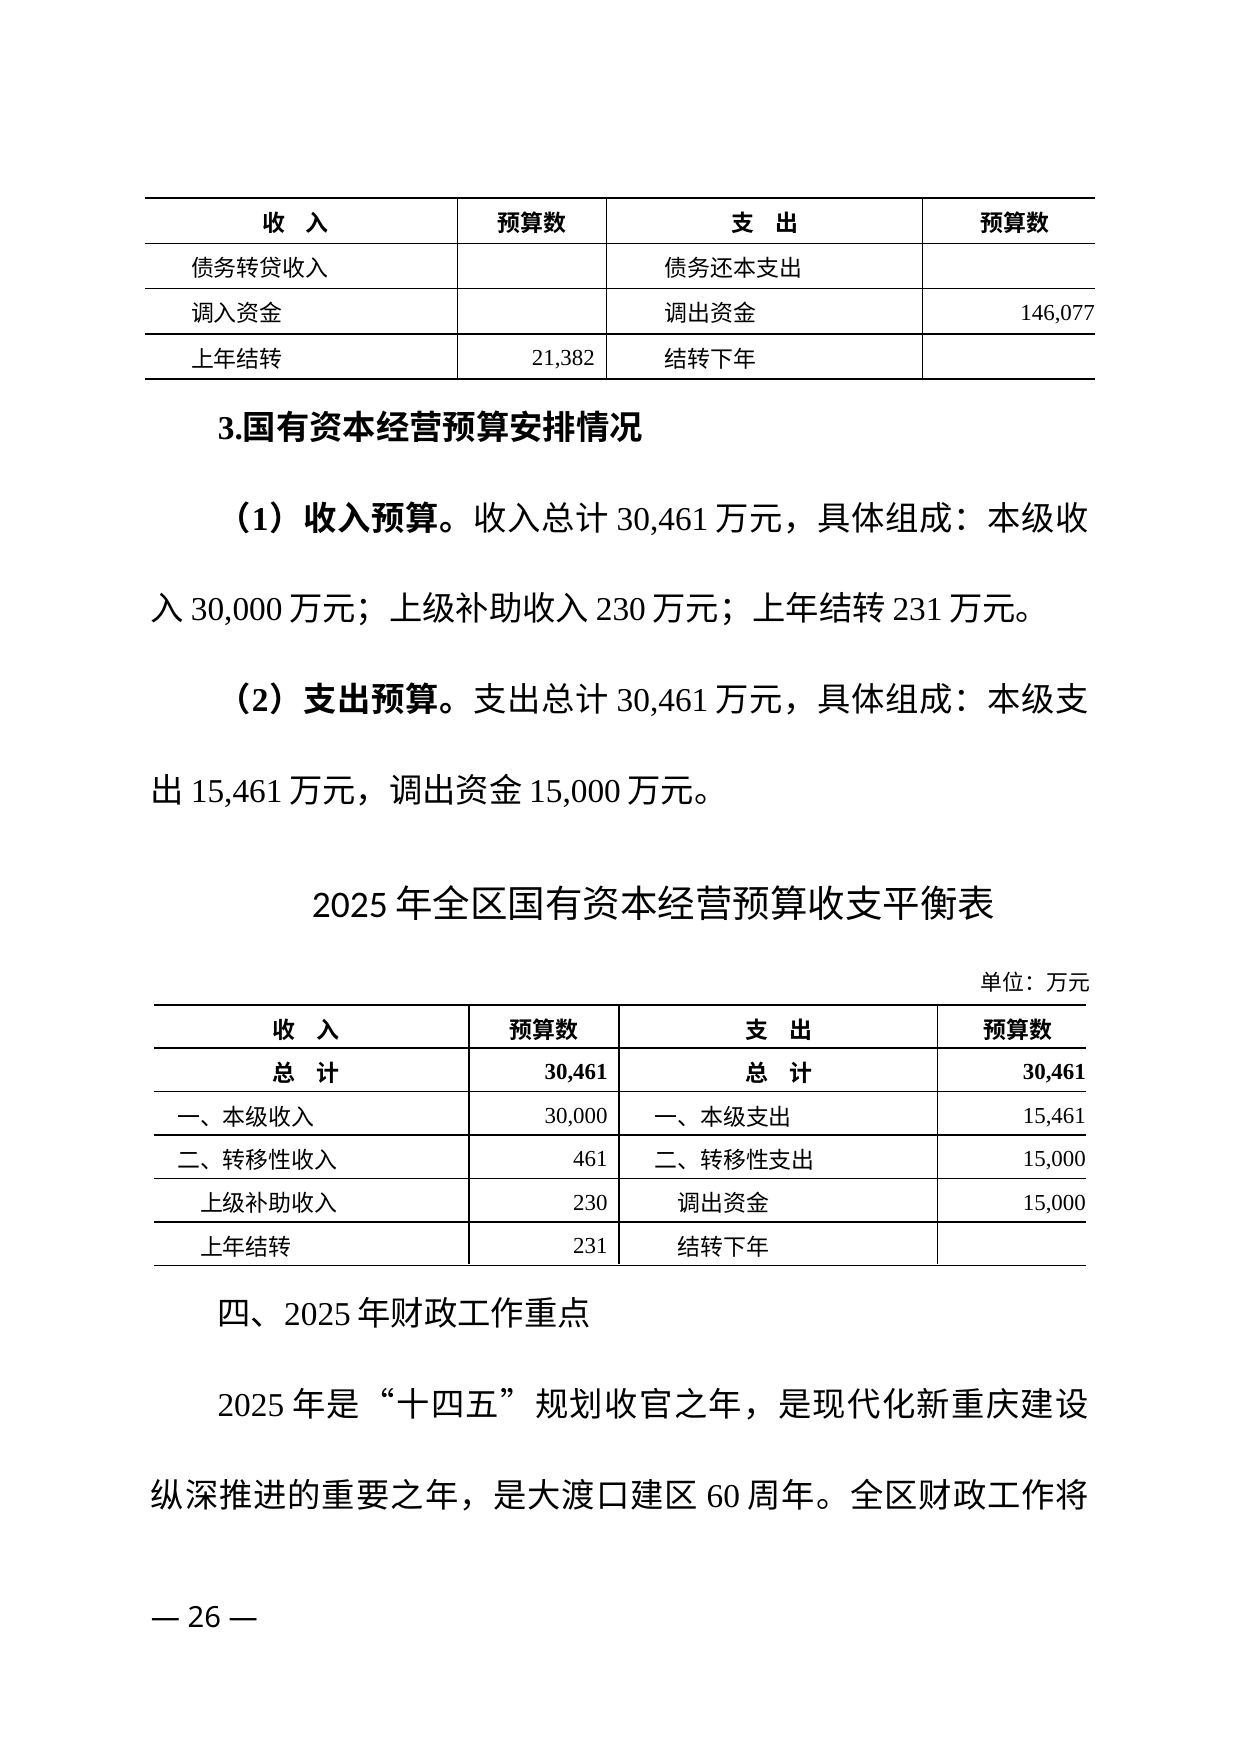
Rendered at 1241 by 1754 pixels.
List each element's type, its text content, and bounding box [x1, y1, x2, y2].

table_cell 15,000 [938, 1136, 1086, 1178]
table_cell 30,000 [470, 1092, 618, 1134]
table_cell 一、本级支出 [620, 1092, 937, 1134]
text （1）收入预算。收入总计30,461万元，具体组成：本级收入30,000万元；上级补助收入230万元；上年结转231万元。 [151, 470, 1089, 652]
table_cell 债务转贷收入 [145, 244, 457, 288]
table_cell 结转下年 [620, 1223, 937, 1264]
table_cell 调出资金 [620, 1179, 937, 1221]
table_cell 146,077 [923, 289, 1095, 333]
table_cell [458, 244, 606, 288]
table_cell 总 计 [620, 1049, 937, 1091]
table_cell [938, 1223, 1086, 1264]
table_header 收 入 [154, 1006, 468, 1047]
table_cell 二、转移性支出 [620, 1136, 937, 1178]
table_cell 总 计 [154, 1049, 468, 1091]
table_header 预算数 [923, 199, 1095, 242]
table_cell 230 [470, 1179, 618, 1221]
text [151, 1357, 1089, 1538]
text 3.国有资本经营预算安排情况 [151, 380, 1089, 470]
table_cell [923, 335, 1095, 378]
table_cell 上级补助收入 [154, 1179, 468, 1221]
table_header 预算数 [938, 1006, 1086, 1047]
table_cell 21,382 [458, 335, 606, 378]
text （2）支出预算。支出总计30,461万元，具体组成：本级支出15,461万元，调出资金15,000万元。 [151, 652, 1089, 833]
table_cell 一、本级收入 [154, 1092, 468, 1134]
table_cell 二、转移性收入 [154, 1136, 468, 1178]
table_cell 结转下年 [607, 335, 922, 378]
table_cell [923, 244, 1095, 288]
table_cell 461 [470, 1136, 618, 1178]
text 2025年全区国有资本经营预算收支平衡表 [151, 855, 1089, 946]
table_cell 调入资金 [145, 289, 457, 333]
table_cell 15,000 [938, 1179, 1086, 1221]
table_cell 15,461 [938, 1092, 1086, 1134]
text 单位：万元 [151, 958, 1089, 1004]
table_cell 债务还本支出 [607, 244, 922, 288]
table_header 预算数 [470, 1006, 618, 1047]
table_cell 上年结转 [154, 1223, 468, 1264]
table_cell 30,461 [470, 1049, 618, 1091]
table_cell 调出资金 [607, 289, 922, 333]
table_cell 30,461 [938, 1049, 1086, 1091]
table_header 支 出 [620, 1006, 937, 1047]
table_header 收 入 [145, 199, 457, 242]
text 四、2025年财政工作重点 [151, 1266, 1089, 1357]
table_header 支 出 [607, 199, 922, 242]
table_header 预算数 [458, 199, 606, 242]
table_cell [458, 289, 606, 333]
table_cell 231 [470, 1223, 618, 1264]
table_cell 上年结转 [145, 335, 457, 378]
